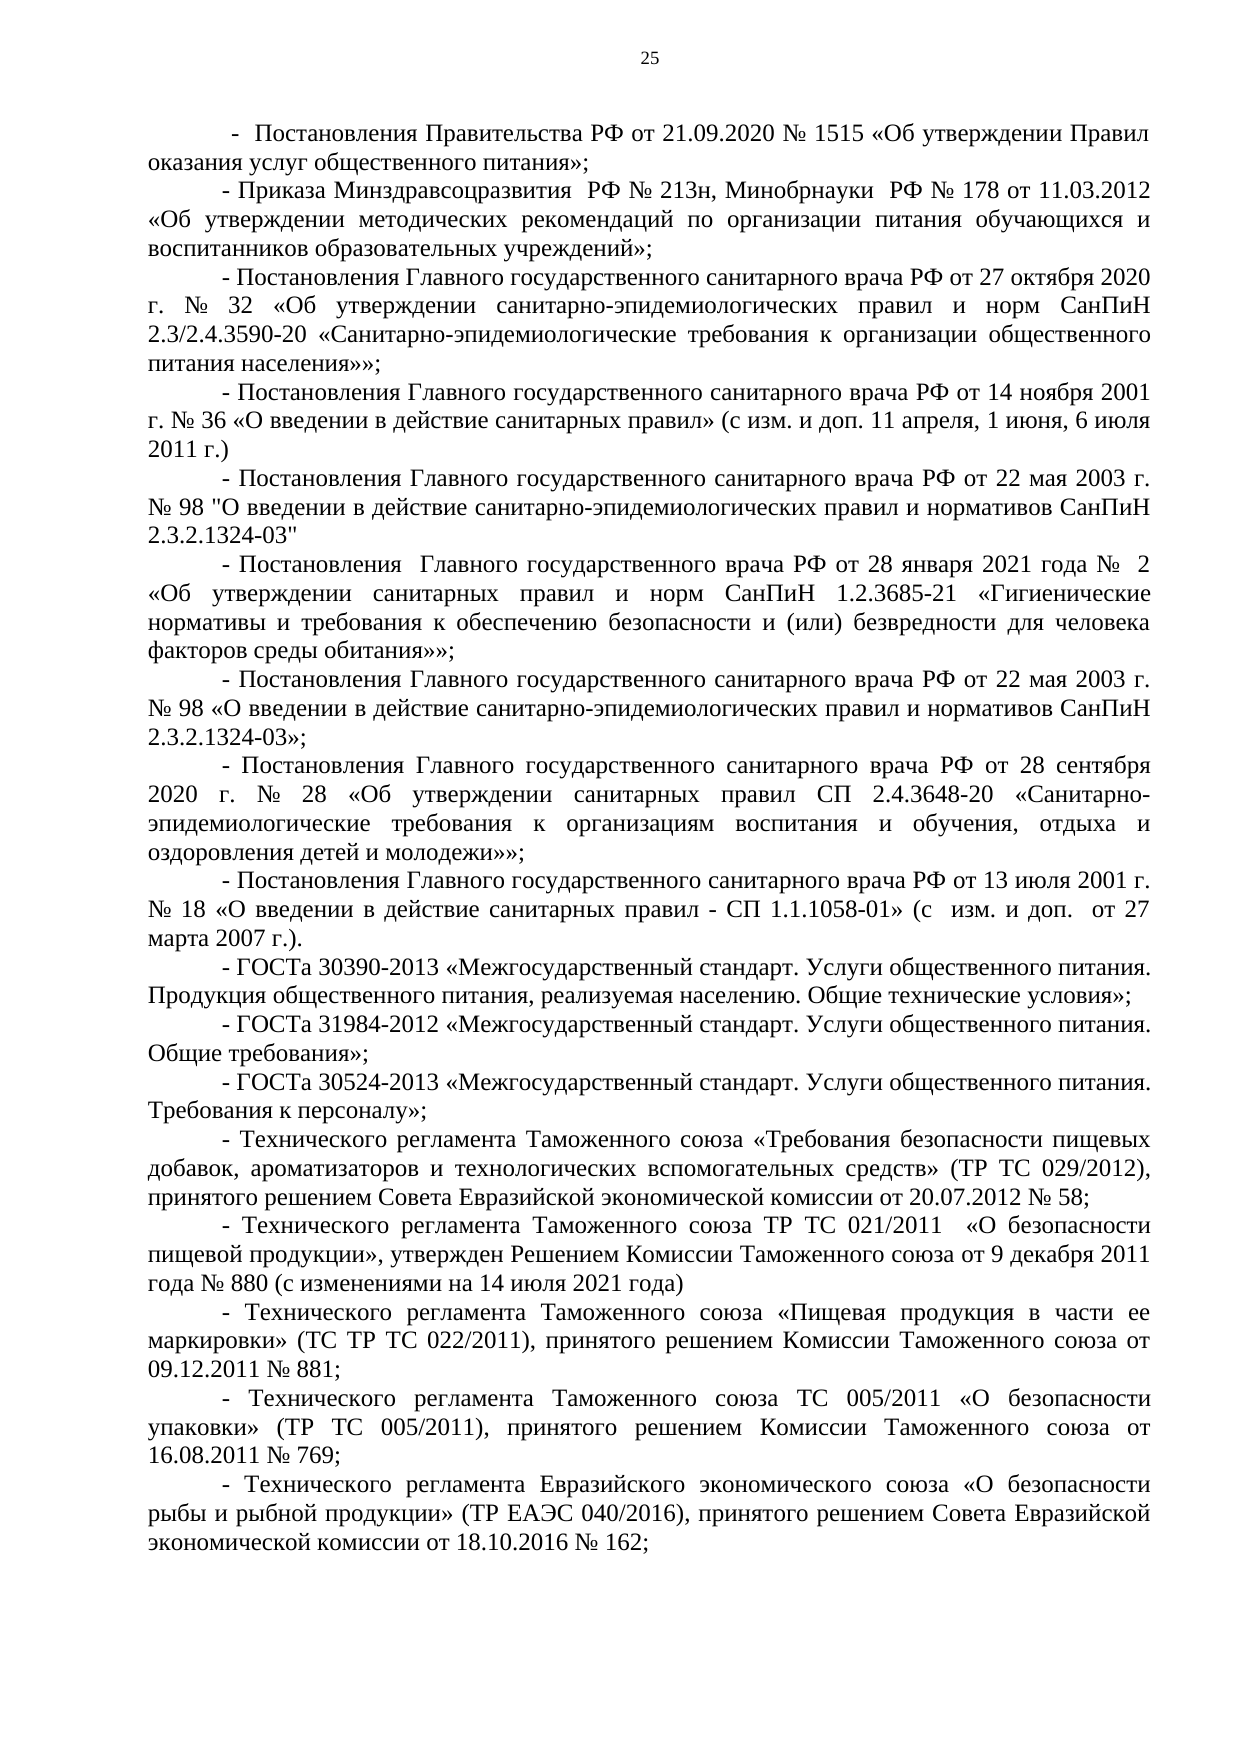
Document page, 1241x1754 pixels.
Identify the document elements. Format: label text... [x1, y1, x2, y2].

text - Технического регламента Таможенного союза ТС 005/2011 «О безопасности упаковки» (ТР ТС 005/2011), принятого решением Комиссии Таможенного союза от 16.08.2011 № 769; [148, 1383, 1152, 1469]
text - Постановления Главного государственного санитарного врача РФ от 22 мая 2003 г. № 98 «О введении в действие санитарно-эпидемиологических правил и нормативов СанПиН 2.3.2.1324-03»; [148, 664, 1152, 751]
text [148, 118, 1152, 176]
text - Технического регламента Евразийского экономического союза «О безопасности рыбы и рыбной продукции» (ТР ЕАЭС 040/2016), принятого решением Совета Евразийской экономической комиссии от 18.10.2016 № 162; [148, 1469, 1152, 1556]
text - Постановления Главного государственного санитарного врача РФ от 13 июля 2001 г. № 18 «О введении в действие санитарных правил - СП 1.1.1058-01» (с изм. и доп. от 27 марта 2007 г.). [148, 866, 1152, 952]
text - ГОСТа 30524-2013 «Межгосударственный стандарт. Услуги общественного питания. Требования к персоналу»; [148, 1067, 1152, 1124]
text - Постановления Главного государственного санитарного врача РФ от 28 сентября 2020 г. № 28 «Об утверждении санитарных правил СП 2.4.3648-20 «Санитарно-эпидемиологические требования к организациям воспитания и обучения, отдыха и оздоровления детей и молодежи»»; [148, 751, 1152, 866]
text - Постановления Главного государственного врача РФ от 28 января 2021 года № 2 «Об утверждении санитарных правил и норм СанПиН 1.2.3685-21 «Гигиенические нормативы и требования к обеспечению безопасности и (или) безвредности для человека факторов среды обитания»»; [148, 549, 1152, 664]
text - Постановления Главного государственного санитарного врача РФ от 14 ноября 2001 г. № 36 «О введении в действие санитарных правил» (с изм. и доп. 11 апреля, 1 июня, 6 июля 2011 г.) [148, 377, 1152, 463]
text - ГОСТа 30390-2013 «Межгосударственный стандарт. Услуги общественного питания. Продукция общественного питания, реализуемая населению. Общие технические условия»; [148, 952, 1152, 1009]
text - Приказа Минздравсоцразвития РФ № 213н, Минобрнауки РФ № 178 от 11.03.2012 «Об утверждении методических рекомендаций по организации питания обучающихся и воспитанников образовательных учреждений»; [148, 176, 1152, 262]
text - ГОСТа 31984-2012 «Межгосударственный стандарт. Услуги общественного питания. Общие требования»; [148, 1009, 1152, 1067]
text - Технического регламента Таможенного союза ТР ТС 021/2011 «О безопасности пищевой продукции», утвержден Решением Комиссии Таможенного союза от 9 декабря 2011 года № 880 (с изменениями на 14 июля 2021 года) [148, 1211, 1152, 1297]
text - Технического регламента Таможенного союза «Пищевая продукция в части ее маркировки» (ТС ТР ТС 022/2011), принятого решением Комиссии Таможенного союза от 09.12.2011 № 881; [148, 1297, 1152, 1383]
text - Постановления Главного государственного санитарного врача РФ от 27 октября 2020 г. № 32 «Об утверждении санитарно-эпидемиологических правил и норм СанПиН 2.3/2.4.3590-20 «Санитарно-эпидемиологические требования к организации общественного питания населения»»; [148, 262, 1152, 377]
text - Технического регламента Таможенного союза «Требования безопасности пищевых добавок, ароматизаторов и технологических вспомогательных средств» (ТР ТС 029/2012), принятого решением Совета Евразийской экономической комиссии от 20.07.2012 № 58; [148, 1124, 1152, 1211]
text - Постановления Главного государственного санитарного врача РФ от 22 мая 2003 г. № 98 "О введении в действие санитарно-эпидемиологических правил и нормативов СанПиН 2.3.2.1324-03" [148, 463, 1152, 549]
